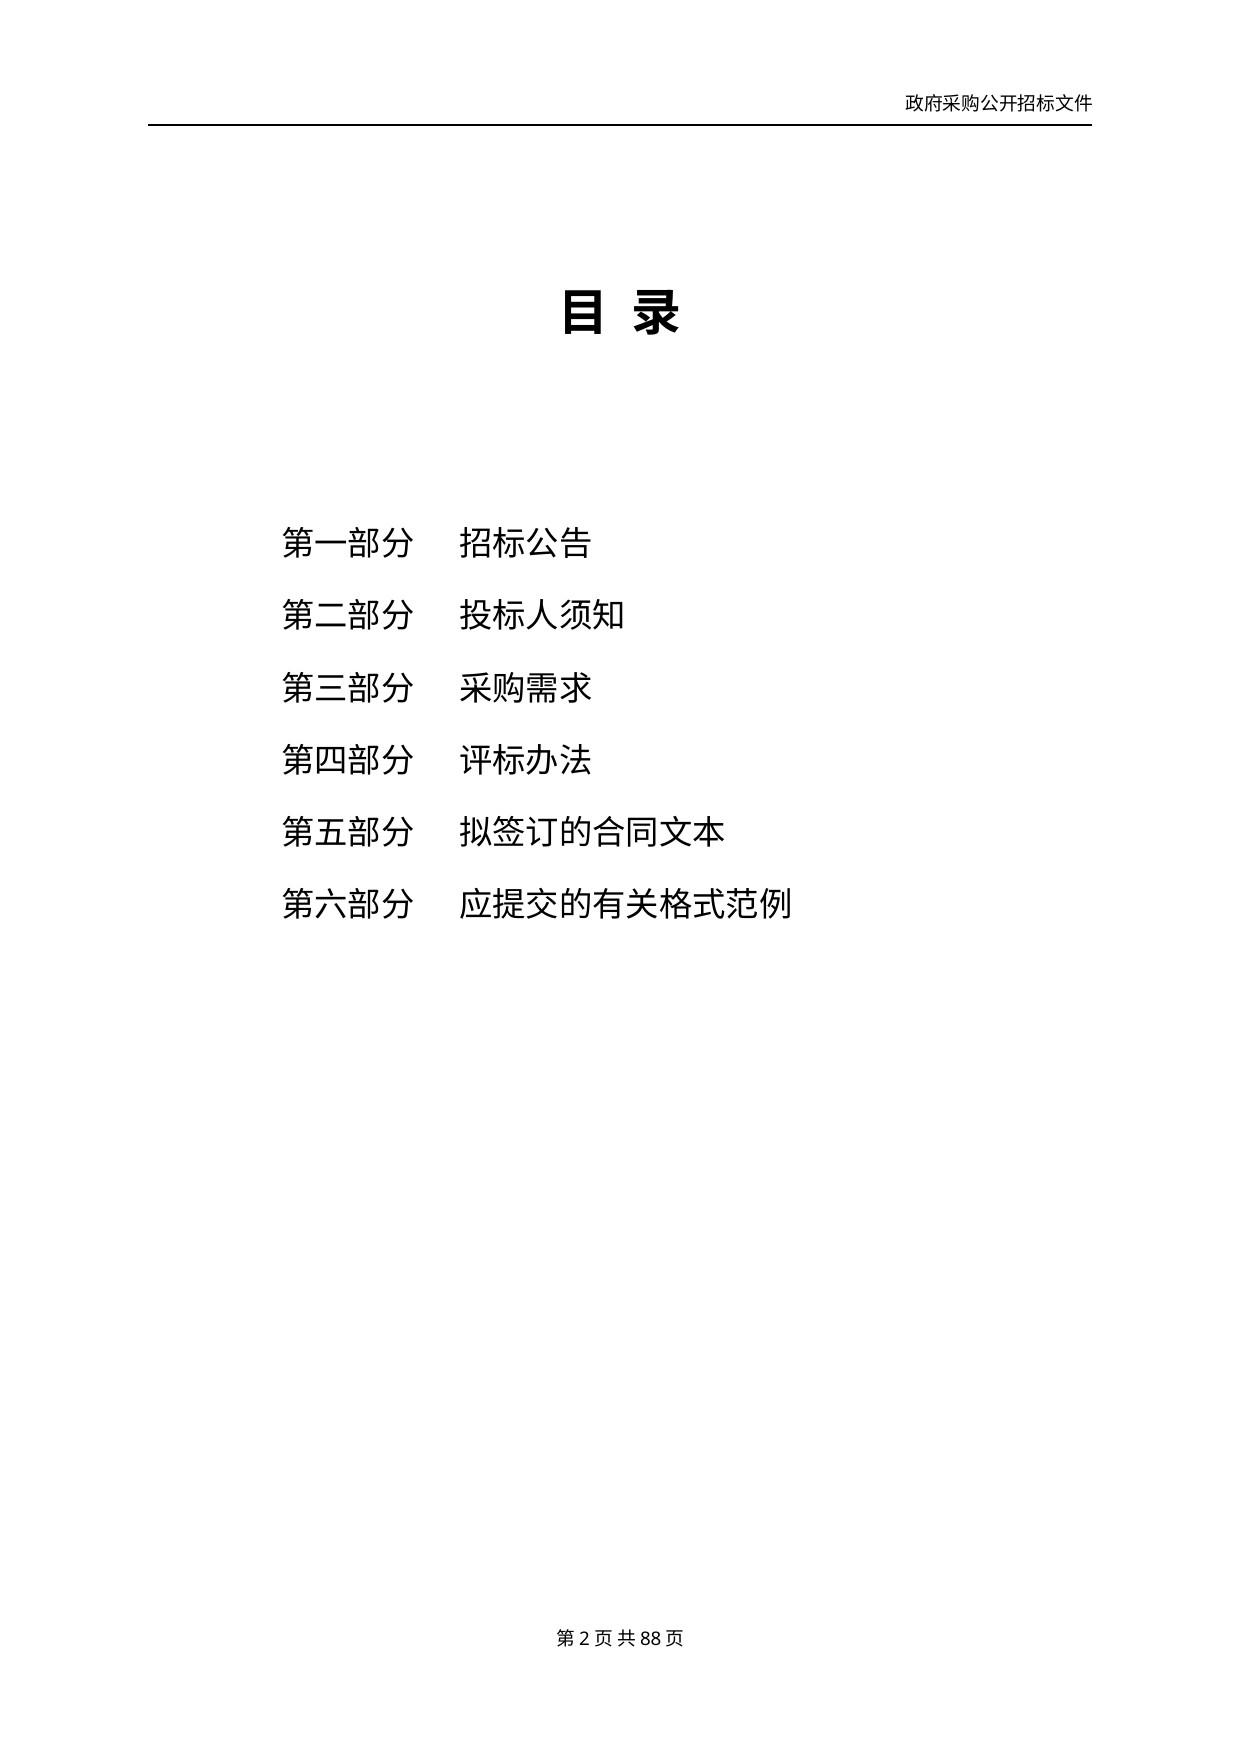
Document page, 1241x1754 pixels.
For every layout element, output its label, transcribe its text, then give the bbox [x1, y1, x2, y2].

text 第六部分 应提交的有关格式范例 [148, 878, 1092, 926]
text 第四部分 评标办法 [148, 733, 1092, 782]
text 第二部分 投标人须知 [148, 589, 1092, 637]
text 第一部分 招标公告 [148, 517, 1092, 565]
text 第五部分 拟签订的合同文本 [148, 806, 1092, 854]
text 目 录 [148, 272, 1092, 344]
text 第三部分 采购需求 [148, 661, 1092, 709]
